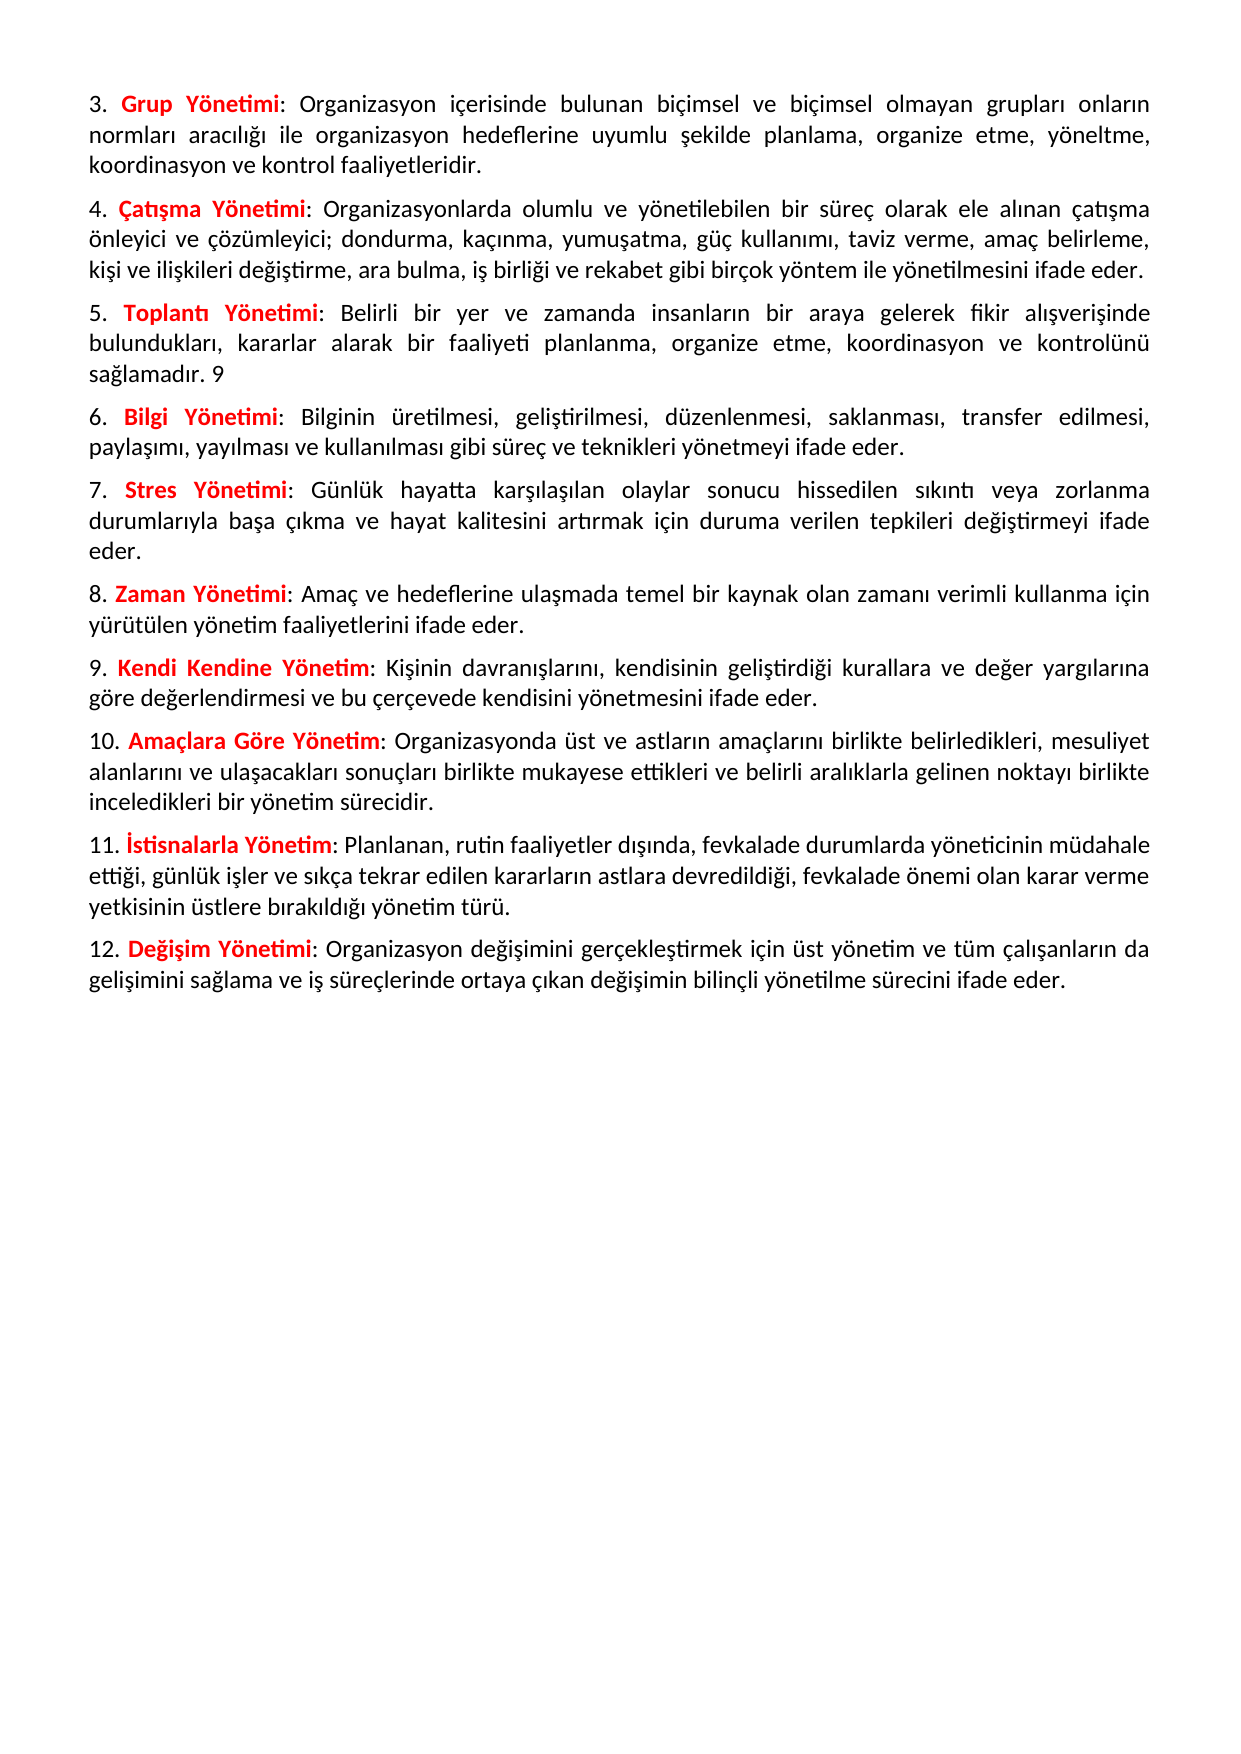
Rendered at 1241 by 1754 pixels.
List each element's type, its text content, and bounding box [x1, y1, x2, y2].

text 5. Toplantı Yönetimi: Belirli bir yer ve zamanda insanların bir araya gelerek fikir alışverişinde bulundukları, kararlar alarak bir faaliyeti planlanma, organize etme, koordinasyon ve kontrolünü sağlamadır. 9 [89, 297, 1152, 388]
text 9. Kendi Kendine Yönetim: Kişinin davranışlarını, kendisinin geliştirdiği kurallara ve değer yargılarına göre değerlendirmesi ve bu çerçevede kendisini yönetmesini ifade eder. [89, 652, 1152, 713]
text 7. Stres Yönetimi: Günlük hayatta karşılaşılan olaylar sonucu hissedilen sıkıntı veya zorlanma durumlarıyla başa çıkma ve hayat kalitesini artırmak için duruma verilen tepkileri değiştirmeyi ifade eder. [89, 474, 1152, 566]
text 12. Değişim Yönetimi: Organizasyon değişimini gerçekleştirmek için üst yönetim ve tüm çalışanların da gelişimini sağlama ve iş süreçlerinde ortaya çıkan değişimin bilinçli yönetilme sürecini ifade eder. [89, 934, 1152, 995]
text 11. İstisnalarla Yönetim: Planlanan, rutin faaliyetler dışında, fevkalade durumlarda yöneticinin müdahale ettiği, günlük işler ve sıkça tekrar edilen kararların astlara devredildiği, fevkalade önemi olan karar verme yetkisinin üstlere bırakıldığı yönetim türü. [89, 829, 1152, 921]
text 4. Çatışma Yönetimi: Organizasyonlarda olumlu ve yönetilebilen bir süreç olarak ele alınan çatışma önleyici ve çözümleyici; dondurma, kaçınma, yumuşatma, güç kullanımı, taviz verme, amaç belirleme, kişi ve ilişkileri değiştirme, ara bulma, iş birliği ve rekabet gibi birçok yöntem ile yönetilmesini ifade eder. [89, 193, 1152, 284]
text 3. Grup Yönetimi: Organizasyon içerisinde bulunan biçimsel ve biçimsel olmayan grupları onların normları aracılığı ile organizasyon hedeflerine uyumlu şekilde planlama, organize etme, yöneltme, koordinasyon ve kontrol faaliyetleridir. [89, 89, 1152, 180]
text 10. Amaçlara Göre Yönetim: Organizasyonda üst ve astların amaçlarını birlikte belirledikleri, mesuliyet alanlarını ve ulaşacakları sonuçları birlikte mukayese ettikleri ve belirli aralıklarla gelinen noktayı birlikte inceledikleri bir yönetim sürecidir. [89, 726, 1152, 817]
text 8. Zaman Yönetimi: Amaç ve hedeflerine ulaşmada temel bir kaynak olan zamanı verimli kullanma için yürütülen yönetim faaliyetlerini ifade eder. [89, 578, 1152, 639]
text 6. Bilgi Yönetimi: Bilginin üretilmesi, geliştirilmesi, düzenlenmesi, saklanması, transfer edilmesi, paylaşımı, yayılması ve kullanılması gibi süreç ve teknikleri yönetmeyi ifade eder. [89, 401, 1152, 462]
